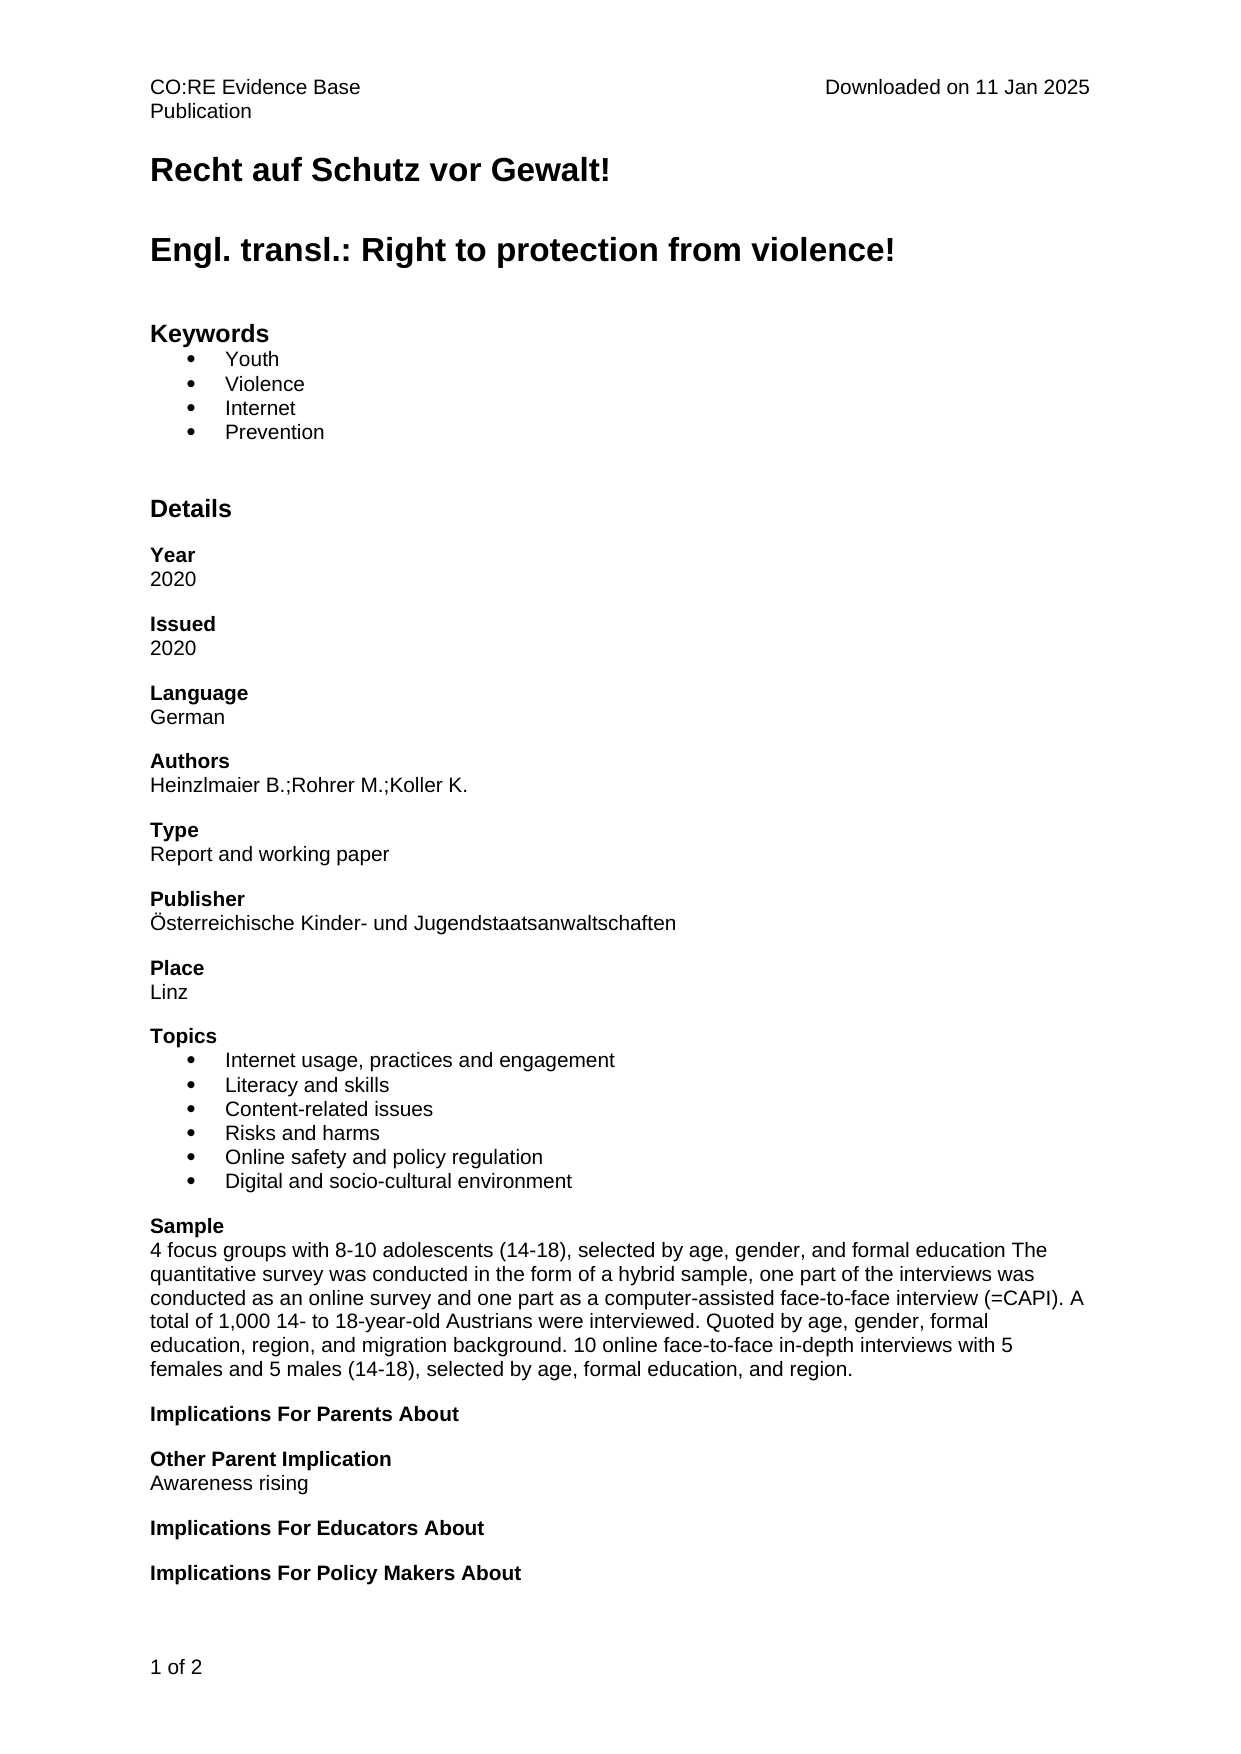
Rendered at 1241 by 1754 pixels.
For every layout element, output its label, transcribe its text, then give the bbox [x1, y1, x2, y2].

list Internet usage, practices and engagement [187, 1048, 1090, 1072]
subtitle Language [150, 681, 1090, 704]
title Engl. transl.: Right to protection from violence! [150, 230, 1090, 268]
subtitle Authors [150, 749, 1090, 773]
text Österreichische Kinder- und Jugendstaatsanwaltschaften [150, 911, 1090, 935]
subtitle Topics [150, 1024, 1090, 1048]
list Prevention [187, 419, 1090, 443]
text Heinzlmaier B.;Rohrer M.;Koller K. [150, 773, 1090, 797]
subtitle Implications For Parents About [150, 1402, 1090, 1426]
subtitle Keywords [150, 318, 1090, 347]
text Awareness rising [150, 1471, 1090, 1495]
text German [150, 704, 1090, 728]
text 4 focus groups with 8-10 adolescents (14-18), selected by age, gender, and formal education The quantitative survey was conducted in the form of a hybrid sample, one part of the interviews was conducted as an online survey and one part as a computer-assisted face-to-face interview (=CAPI). A total of 1,000 14- to 18-year-old Austrians were interviewed. Quoted by age, gender, formal education, region, and migration background. 10 online face-to-face in-depth interviews with 5 females and 5 males (14-18), selected by age, formal education, and region. [150, 1237, 1090, 1381]
subtitle Implications For Educators About [150, 1516, 1090, 1539]
subtitle Place [150, 956, 1090, 979]
text Report and working paper [150, 842, 1090, 866]
text 2020 [150, 636, 1090, 660]
text Linz [150, 979, 1090, 1003]
list Youth [187, 347, 1090, 371]
list Internet [187, 395, 1090, 419]
subtitle Implications For Policy Makers About [150, 1560, 1090, 1584]
list Risks and harms [187, 1121, 1090, 1144]
subtitle Other Parent Implication [150, 1447, 1090, 1471]
subtitle Publisher [150, 887, 1090, 911]
subtitle Issued [150, 612, 1090, 636]
subtitle Sample [150, 1213, 1090, 1237]
list Violence [187, 371, 1090, 395]
subtitle Year [150, 543, 1090, 567]
subtitle Type [150, 818, 1090, 842]
list Literacy and skills [187, 1072, 1090, 1096]
subtitle Details [150, 493, 1090, 522]
title Recht auf Schutz vor Gewalt! [150, 150, 1090, 188]
list Content-related issues [187, 1096, 1090, 1121]
list Online safety and policy regulation [187, 1144, 1090, 1169]
text 2020 [150, 567, 1090, 591]
list Digital and socio-cultural environment [187, 1169, 1090, 1193]
